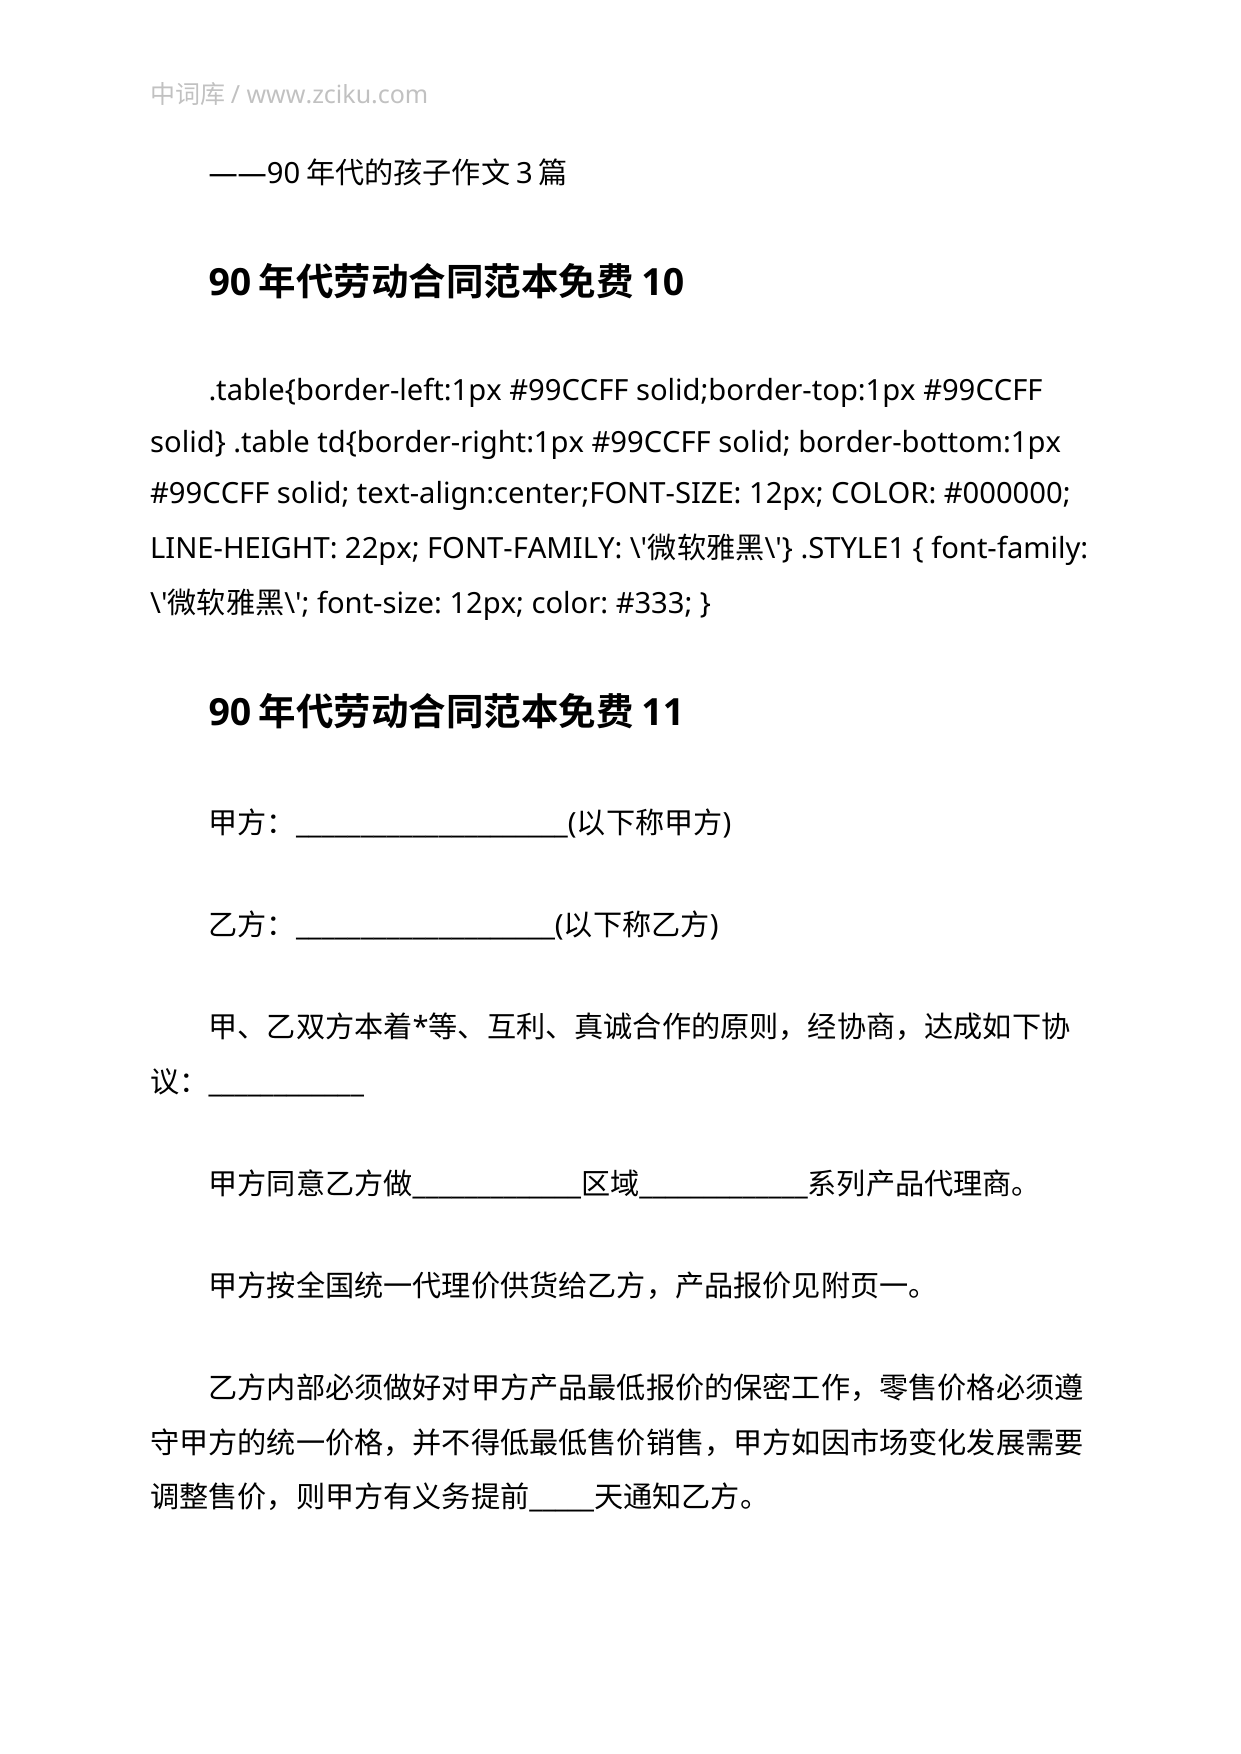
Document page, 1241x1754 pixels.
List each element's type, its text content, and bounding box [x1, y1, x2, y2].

text 90年代劳动合同范本免费11 [150, 682, 1090, 736]
text 乙方：____________________(以下称乙方) [150, 902, 1090, 944]
text .table{border-left:1px #99CCFF solid;border-top:1px #99CCFF solid} .table td{border-right:1px #99CCFF solid; border-bottom:1px #99CCFF solid; text-align:center;FONT-SIZE: 12px; COLOR: #000000; LINE-HEIGHT: 22px; FONT-FAMILY: \'微软雅黑\'} .STYLE1 { font-family: \'微软雅黑\'; font-size: 12px; color: #333; } [150, 369, 1090, 622]
text 甲、乙双方本着*等、互利、真诚合作的原则，经协商，达成如下协议：____________ [150, 1003, 1090, 1101]
text 甲方：_____________________(以下称甲方) [150, 799, 1090, 842]
text ——90年代的孩子作文3篇 [150, 150, 1090, 192]
text 甲方按全国统一代理价供货给乙方，产品报价见附页一。 [150, 1262, 1090, 1305]
text 甲方同意乙方做_____________区域_____________系列产品代理商。 [150, 1161, 1090, 1203]
text 90年代劳动合同范本免费10 [150, 252, 1090, 306]
text 乙方内部必须做好对甲方产品最低报价的保密工作，零售价格必须遵守甲方的统一价格，并不得低最低售价销售，甲方如因市场变化发展需要调整售价，则甲方有义务提前_____天通知乙方。 [150, 1364, 1090, 1516]
